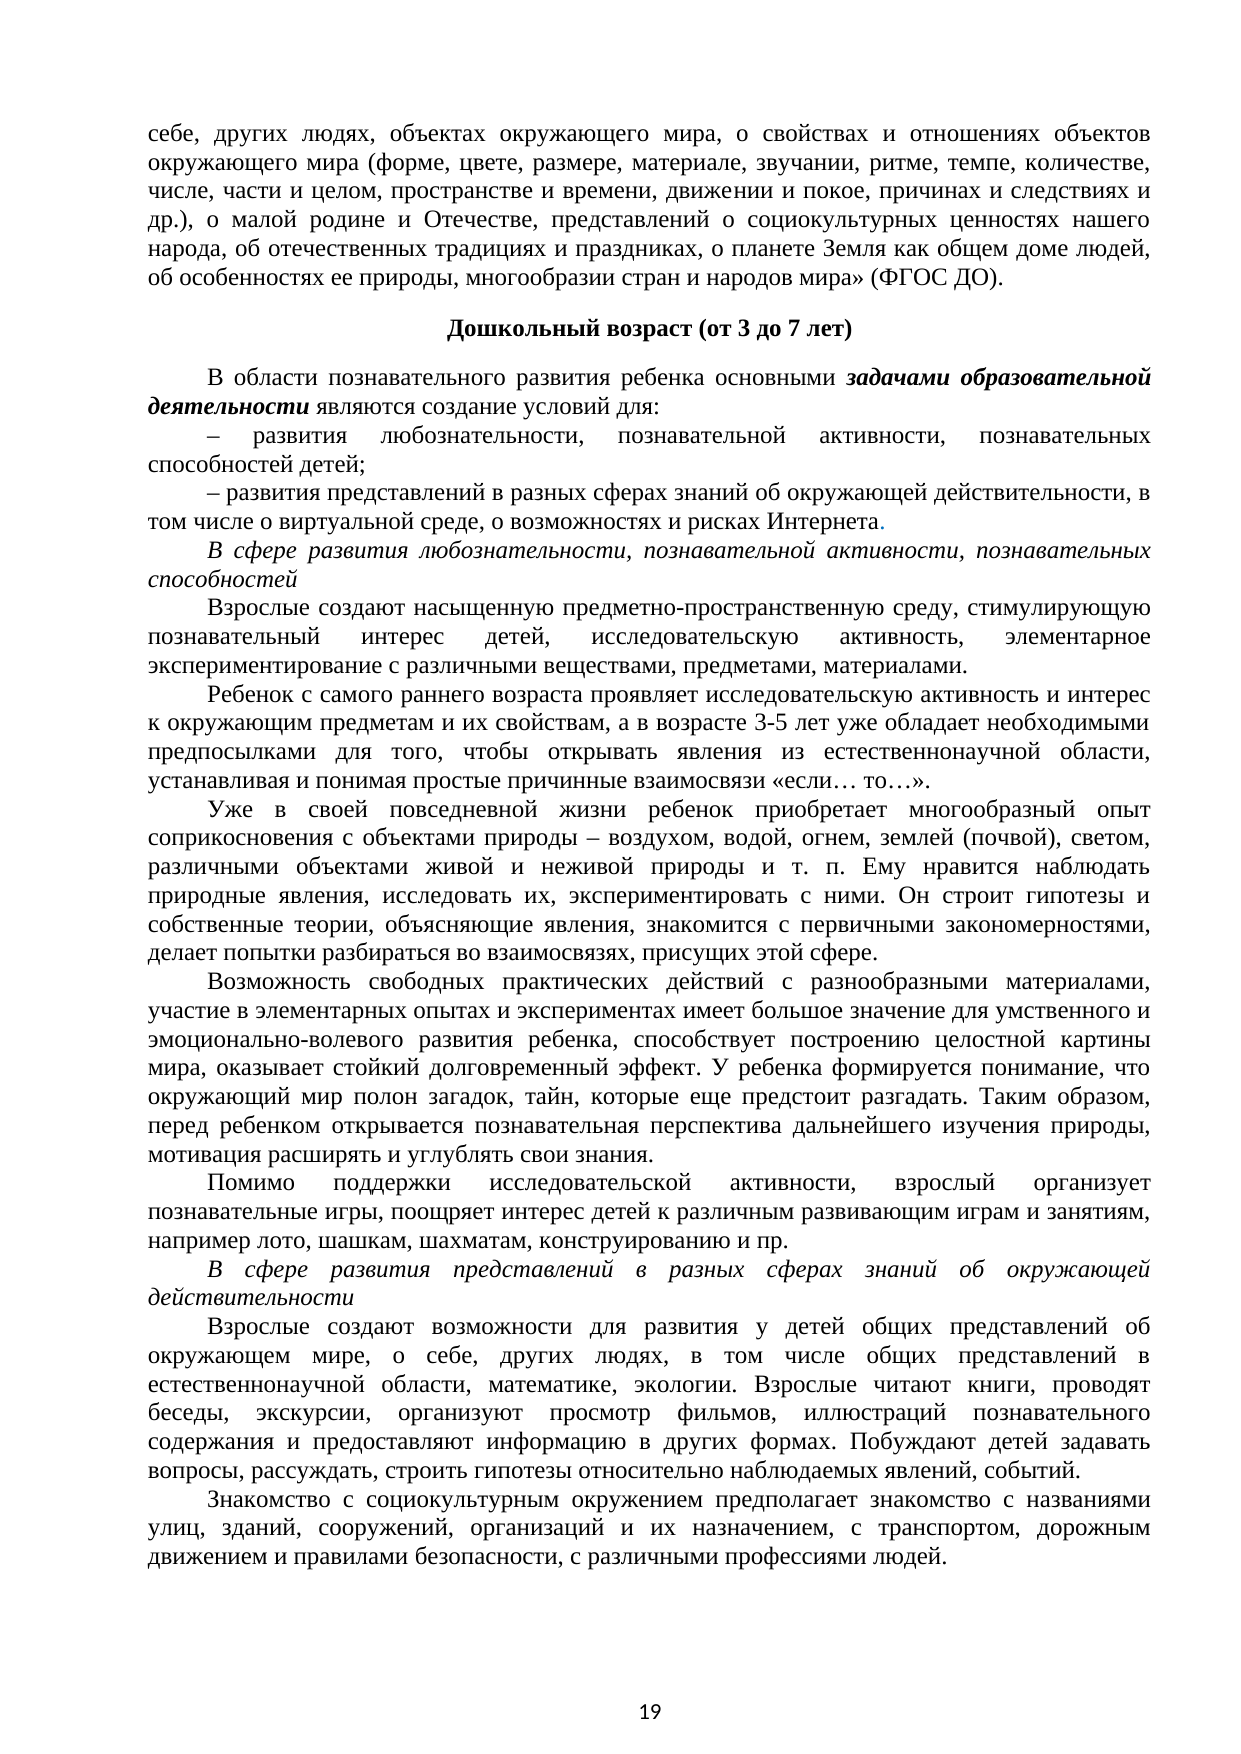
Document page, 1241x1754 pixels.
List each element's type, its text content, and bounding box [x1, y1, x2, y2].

text – развития представлений в разных сферах знаний об окружающей действительности, в том числе о виртуальной среде, о возможностях и рисках Интернета. [148, 477, 1152, 535]
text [148, 118, 1152, 291]
text Знакомство с социокультурным окружением предполагает знакомство с названиями улиц, зданий, сооружений, организаций и их назначением, с транспортом, дорожным движением и правилами безопасности, с различными профессиями людей. [148, 1484, 1152, 1570]
text Уже в своей повседневной жизни ребенок приобретает многообразный опыт соприкосновения с объектами природы – воздухом, водой, огнем, землей (почвой), светом, различными объектами живой и неживой природы и т. п. Ему нравится наблюдать природные явления, исследовать их, экспериментировать с ними. Он строит гипотезы и собственные теории, объясняющие явления, знакомится с первичными закономерностями, делает попытки разбираться во взаимосвязях, присущих этой сфере. [148, 794, 1152, 966]
text Ребенок с самого раннего возраста проявляет исследовательскую активность и интерес к окружающим предметам и их свойствам, а в возрасте 3-5 лет уже обладает необходимыми предпосылками для того, чтобы открывать явления из естественнонаучной области, устанавливая и понимая простые причинные взаимосвязи «если… то…». [148, 679, 1152, 794]
text – развития любознательности, познавательной активности, познавательных способностей детей; [148, 420, 1152, 477]
text Взрослые создают насыщенную предметно-пространственную среду, стимулирующую познавательный интерес детей, исследовательскую активность, элементарное экспериментирование с различными веществами, предметами, материалами. [148, 592, 1152, 679]
text В сфере развития любознательности, познавательной активности, познавательных способностей [148, 535, 1152, 592]
text Возможность свободных практических действий с разнообразными материалами, участие в элементарных опытах и экспериментах имеет большое значение для умственного и эмоционально-волевого развития ребенка, способствует построению целостной картины мира, оказывает стойкий долговременный эффект. У ребенка формируется понимание, что окружающий мир полон загадок, тайн, которые еще предстоит разгадать. Таким образом, перед ребенком открывается познавательная перспектива дальнейшего изучения природы, мотивация расширять и углублять свои знания. [148, 966, 1152, 1167]
text Взрослые создают возможности для развития у детей общих представлений об окружающем мире, о себе, других людях, в том числе общих представлений в естественнонаучной области, математике, экологии. Взрослые читают книги, проводят беседы, экскурсии, организуют просмотр фильмов, иллюстраций познавательного содержания и предоставляют информацию в других формах. Побуждают детей задавать вопросы, рассуждать, строить гипотезы относительно наблюдаемых явлений, событий. [148, 1311, 1152, 1484]
text В сфере развития представлений в разных сферах знаний об окружающей действительности [148, 1254, 1152, 1311]
text Помимо поддержки исследовательской активности, взрослый организует познавательные игры, поощряет интерес детей к различным развивающим играм и занятиям, например лото, шашкам, шахматам, конструированию и пр. [148, 1167, 1152, 1254]
text Дошкольный возраст (от 3 до 7 лет) [148, 313, 1152, 342]
text В области познавательного развития ребенка основными задачами образовательной деятельности являются создание условий для: [148, 362, 1152, 420]
